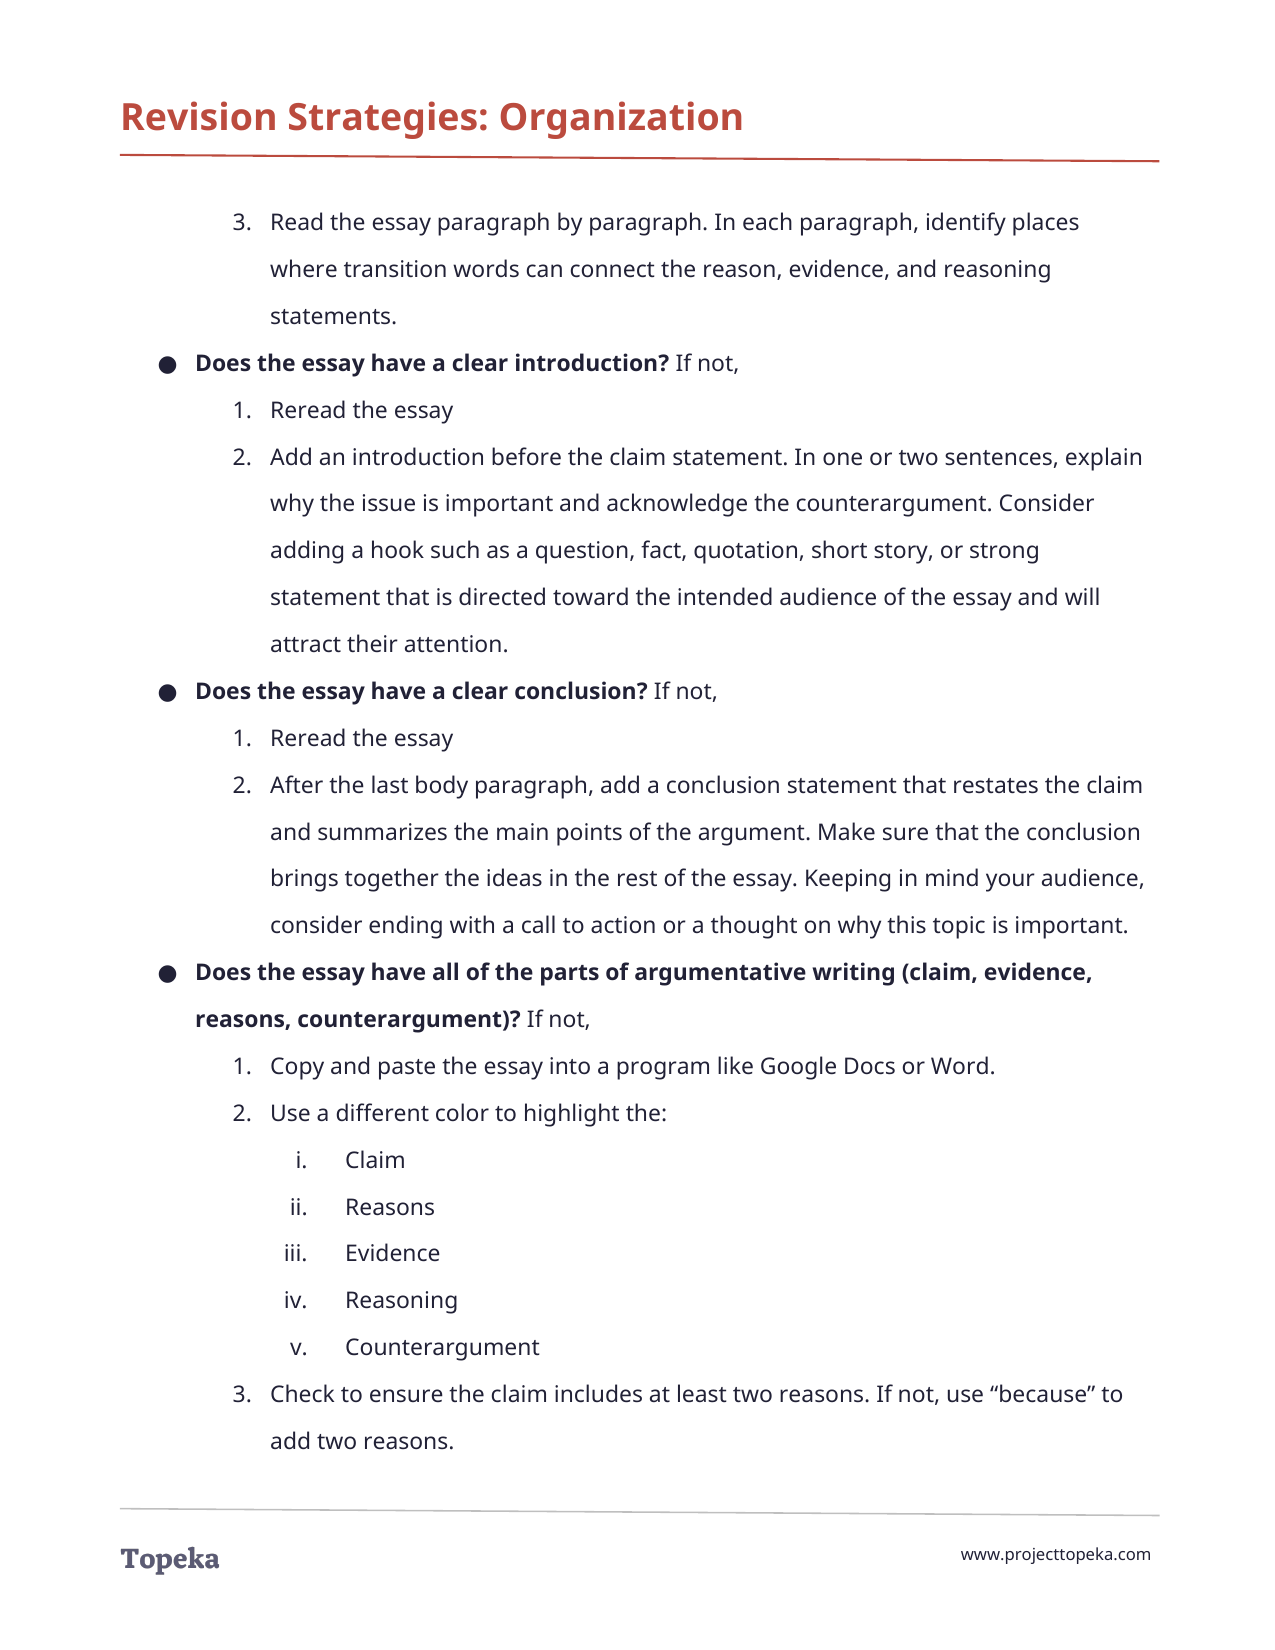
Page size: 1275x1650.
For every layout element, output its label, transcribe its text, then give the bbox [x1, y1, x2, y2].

list Add an introduction before the claim statement. In one or two sentences, explain why the issue is important and acknowledge the counterargument. Consider adding a hook such as a question, fact, quotation, short story, or strong statement that is directed toward the intended audience of the essay and will attract their attention. [232, 441, 1152, 659]
list Does the essay have a clear conclusion? If not, [157, 675, 1152, 706]
list Reread the essay [232, 722, 1152, 753]
list After the last body paragraph, add a conclusion statement that restates the claim and summarizes the main points of the argument. Make sure that the conclusion brings together the ideas in the rest of the essay. Keeping in mind your audience, consider ending with a call to action or a thought on why this topic is important. [232, 769, 1152, 941]
list Counterargument [307, 1331, 1152, 1362]
list Copy and paste the essay into a program like Google Docs or Word. [232, 1050, 1152, 1081]
list Check to ensure the claim includes at least two reasons. If not, use “because” to add two reasons. [232, 1378, 1152, 1456]
list Read the essay paragraph by paragraph. In each paragraph, identify places where transition words can connect the reason, evidence, and reasoning statements. [232, 206, 1152, 331]
picture [120, 1546, 220, 1575]
list Reread the essay [232, 394, 1152, 425]
list Reasons [307, 1191, 1152, 1222]
list Evidence [307, 1237, 1152, 1269]
list Reasoning [307, 1284, 1152, 1316]
list Claim [307, 1144, 1152, 1175]
list Does the essay have all of the parts of argumentative writing (claim, evidence, reasons, counterargument)? If not, [157, 956, 1152, 1034]
list Does the essay have a clear introduction? If not, [157, 347, 1152, 378]
list Use a different color to highlight the: [232, 1097, 1152, 1128]
